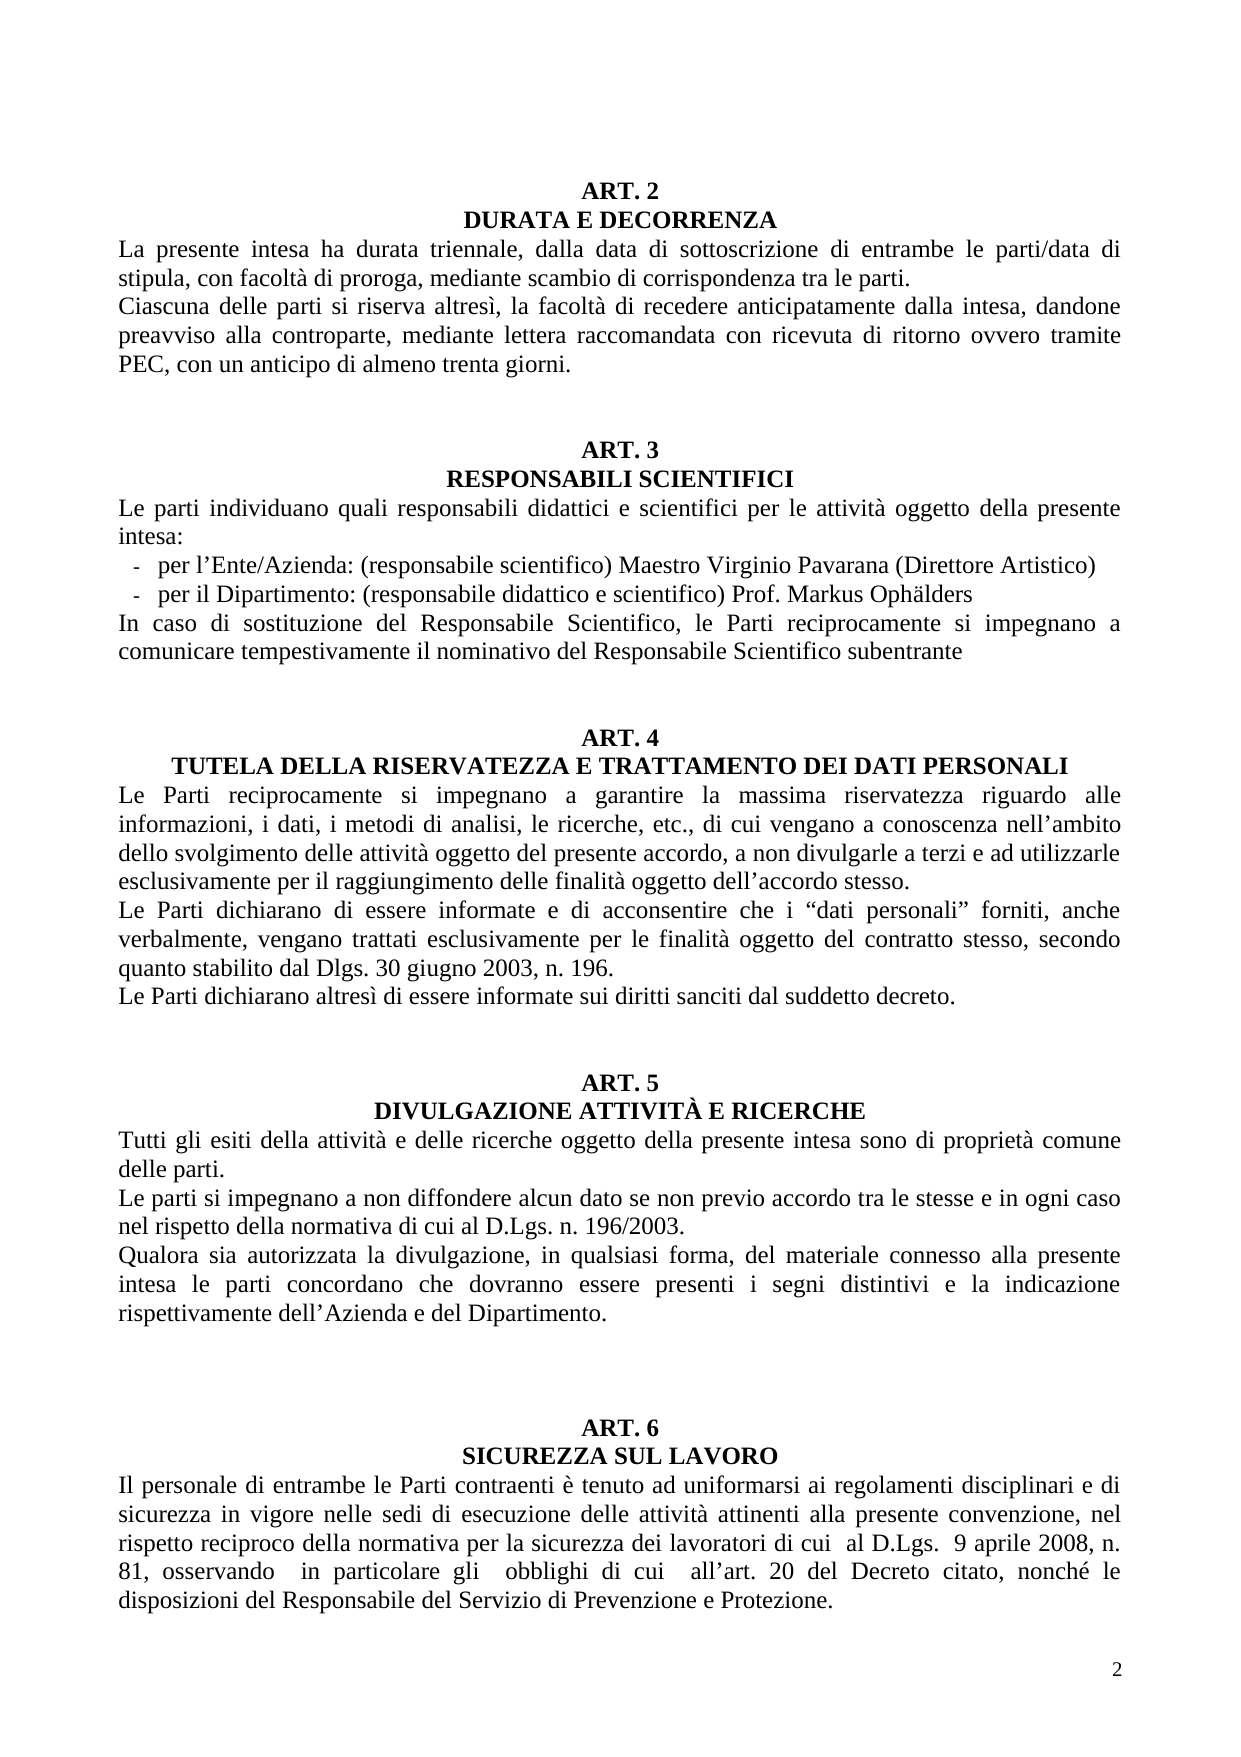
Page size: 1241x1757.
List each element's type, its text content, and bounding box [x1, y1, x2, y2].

subtitle ART. 3 [118, 435, 1122, 464]
text Il personale di entrambe le Parti contraenti è tenuto ad uniformarsi ai regolamenti disciplinari e di sicurezza in vigore nelle sedi di esecuzione delle attività attinenti alla presente convenzione, nel rispetto reciproco della normativa per la sicurezza dei lavoratori di cui al D.Lgs. 9 aprile 2008, n. 81, osservando in particolare gli obblighi di cui all’art. 20 del Decreto citato, nonché le disposizioni del Responsabile del Servizio di Prevenzione e Protezione. [118, 1470, 1122, 1614]
text Tutti gli esiti della attività e delle ricerche oggetto della presente intesa sono di proprietà comune delle parti. [118, 1125, 1122, 1183]
text Le Parti dichiarano altresì di essere informate sui diritti sanciti dal suddetto decreto. [118, 981, 1122, 1010]
text ART. 5 [118, 1068, 1122, 1096]
text RESPONSABILI SCIENTIFICI [118, 464, 1122, 493]
list per il Dipartimento: (responsabile didattico e scientifico) Prof. Markus Ophälders [133, 579, 1122, 608]
text SICUREZZA SUL LAVORO [118, 1441, 1122, 1470]
text Le parti individuano quali responsabili didattici e scientifici per le attività oggetto della presente intesa: [118, 493, 1122, 550]
subtitle ART. 2 [118, 176, 1122, 205]
list per l’Ente/Azienda: (responsabile scientifico) Maestro Virginio Pavarana (Direttore Artistico) [133, 550, 1122, 579]
text La presente intesa ha durata triennale, dalla data di sottoscrizione di entrambe le parti/data di stipula, con facoltà di proroga, mediante scambio di corrispondenza tra le parti. [118, 234, 1122, 291]
text In caso di sostituzione del Responsabile Scientifico, le Parti reciprocamente si impegnano a comunicare tempestivamente il nominativo del Responsabile Scientifico subentrante [118, 608, 1122, 665]
text Qualora sia autorizzata la divulgazione, in qualsiasi forma, del materiale connesso alla presente intesa le parti concordano che dovranno essere presenti i segni distintivi e la indicazione rispettivamente dell’Azienda e del Dipartimento. [118, 1240, 1122, 1326]
text ART. 4 [118, 723, 1122, 751]
text ART. 6 [118, 1413, 1122, 1441]
text DURATA E DECORRENZA [118, 205, 1122, 234]
text TUTELA DELLA RISERVATEZZA E TRATTAMENTO DEI DATI PERSONALI [118, 751, 1122, 780]
text Le Parti reciprocamente si impegnano a garantire la massima riservatezza riguardo alle informazioni, i dati, i metodi di analisi, le ricerche, etc., di cui vengano a conoscenza nell’ambito dello svolgimento delle attività oggetto del presente accordo, a non divulgarle a terzi e ad utilizzarle esclusivamente per il raggiungimento delle finalità oggetto dell’accordo stesso. [118, 780, 1122, 895]
text Ciascuna delle parti si riserva altresì, la facoltà di recedere anticipatamente dalla intesa, dandone preavviso alla controparte, mediante lettera raccomandata con ricevuta di ritorno ovvero tramite PEC, con un anticipo di almeno trenta giorni. [118, 291, 1122, 378]
text DIVULGAZIONE ATTIVITÀ E RICERCHE [118, 1096, 1122, 1125]
text Le parti si impegnano a non diffondere alcun dato se non previo accordo tra le stesse e in ogni caso nel rispetto della normativa di cui al D.Lgs. n. 196/2003. [118, 1183, 1122, 1240]
text Le Parti dichiarano di essere informate e di acconsentire che i “dati personali” forniti, anche verbalmente, vengano trattati esclusivamente per le finalità oggetto del contratto stesso, secondo quanto stabilito dal Dlgs. 30 giugno 2003, n. 196. [118, 895, 1122, 981]
